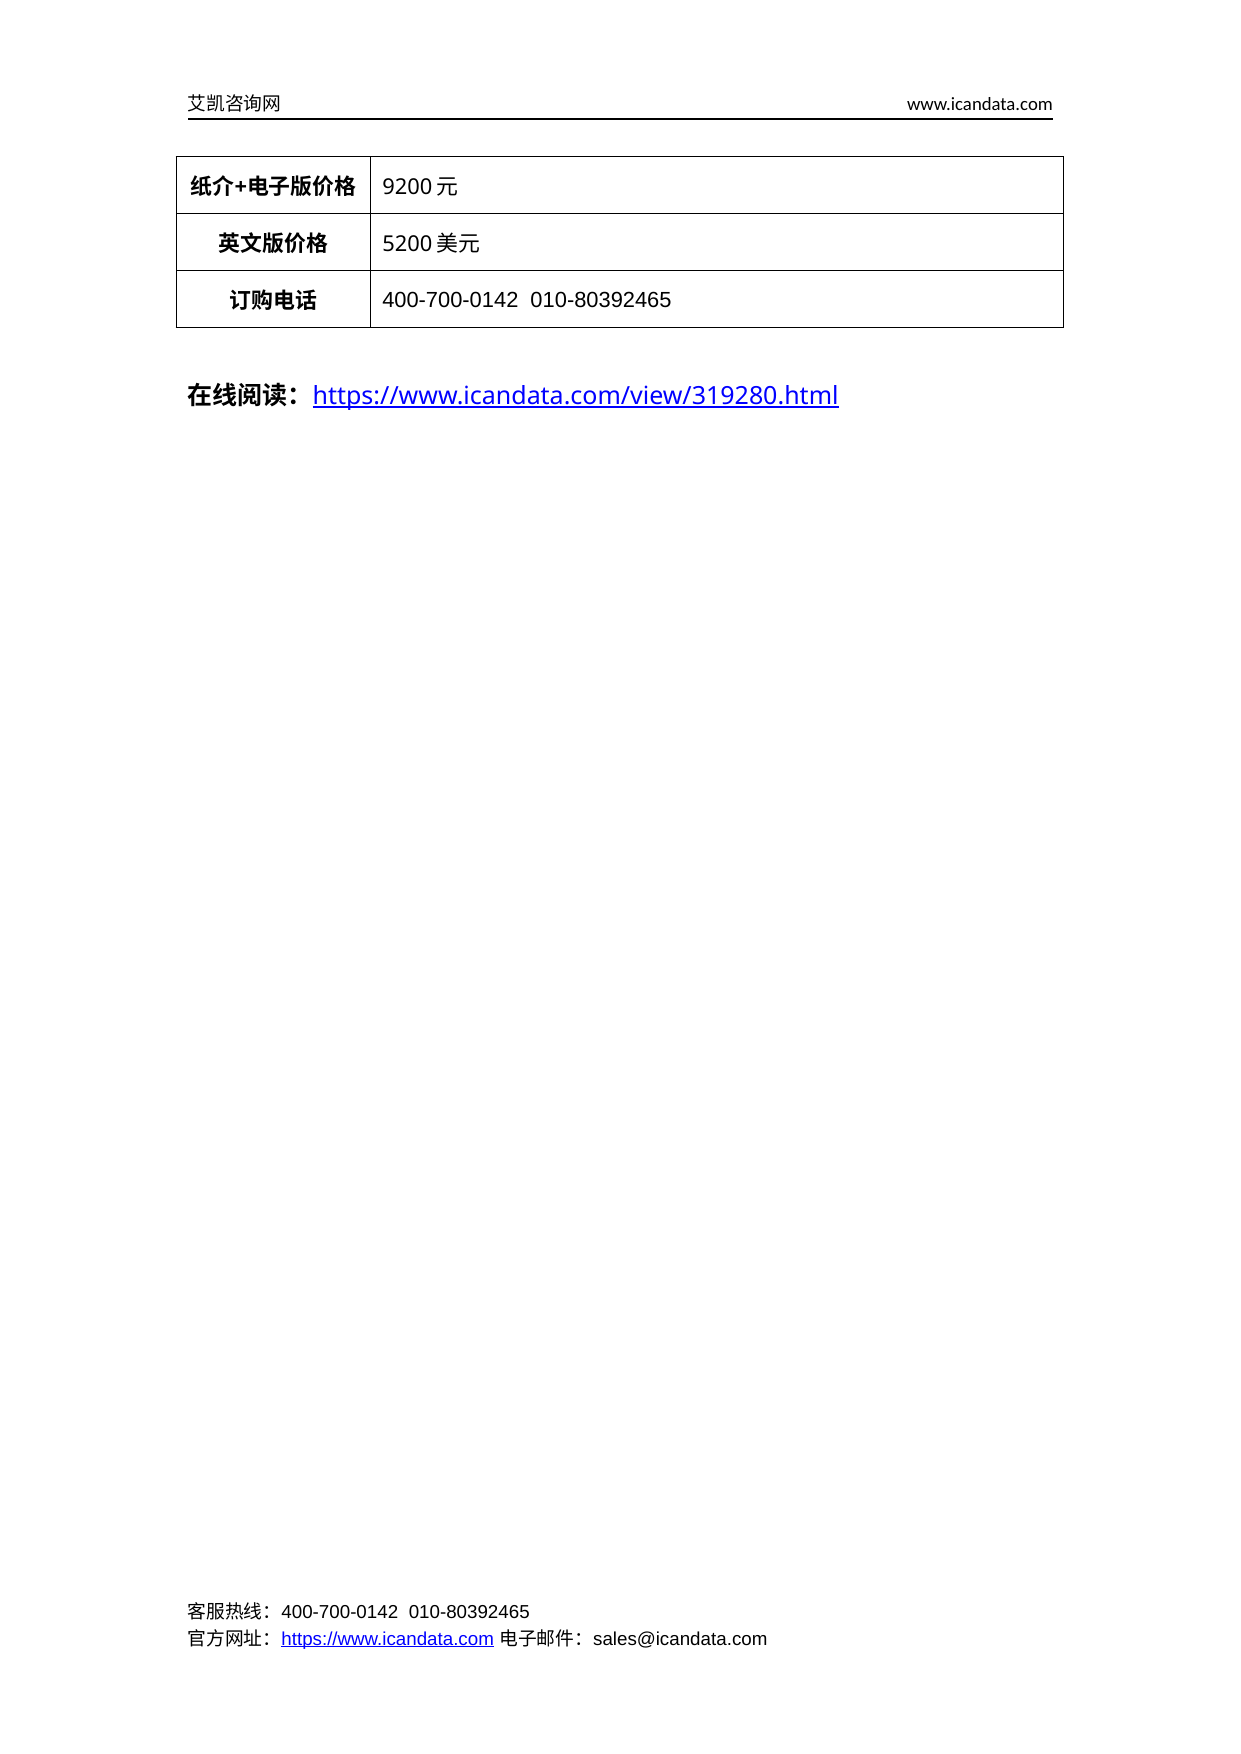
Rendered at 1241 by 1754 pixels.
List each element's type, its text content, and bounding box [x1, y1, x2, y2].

table_cell 英文版价格 [177, 214, 370, 270]
table_cell 9200元 [371, 157, 1063, 213]
table_cell 纸介+电子版价格 [177, 157, 370, 213]
table_cell 5200美元 [371, 214, 1063, 270]
text 在线阅读：https://www.icandata.com/view/319280.html [187, 361, 1053, 426]
table_cell 400-700-0142 010-80392465 [371, 271, 1063, 327]
table_cell 订购电话 [177, 271, 370, 327]
